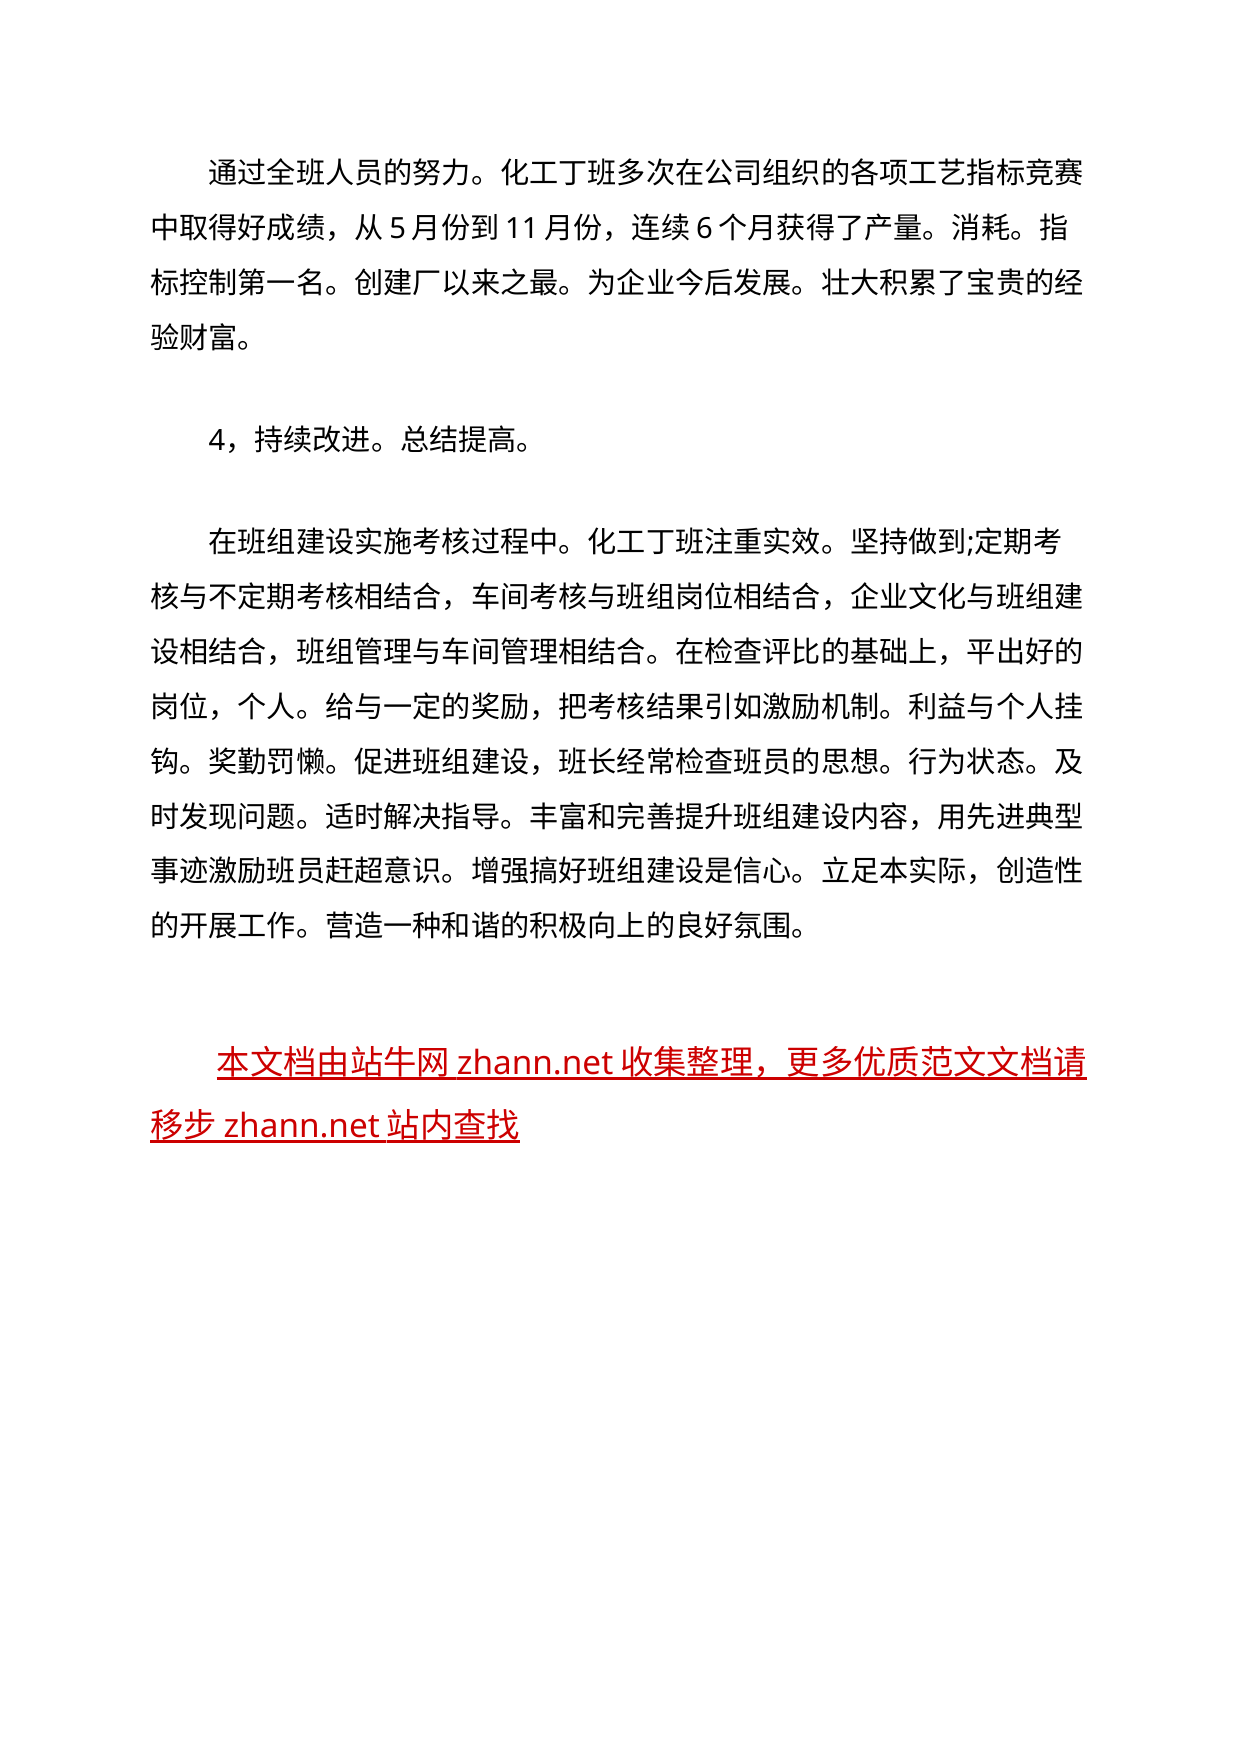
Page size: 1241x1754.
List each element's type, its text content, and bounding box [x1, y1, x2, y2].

text 4，持续改进。总结提高。 [150, 417, 1090, 459]
text 通过全班人员的努力。化工丁班多次在公司组织的各项工艺指标竞赛中取得好成绩，从5月份到11月份，连续6个月获得了产量。消耗。指标控制第一名。创建厂以来之最。为企业今后发展。壮大积累了宝贵的经验财富。 [150, 150, 1090, 357]
text 在班组建设实施考核过程中。化工丁班注重实效。坚持做到;定期考核与不定期考核相结合，车间考核与班组岗位相结合，企业文化与班组建设相结合，班组管理与车间管理相结合。在检查评比的基础上，平出好的岗位，个人。给与一定的奖励，把考核结果引如激励机制。利益与个人挂钩。奖勤罚懒。促进班组建设，班长经常检查班员的思想。行为状态。及时发现问题。适时解决指导。丰富和完善提升班组建设内容，用先进典型事迹激励班员赶超意识。增强搞好班组建设是信心。立足本实际，创造性的开展工作。营造一种和谐的积极向上的良好氛围。 [150, 518, 1090, 945]
text 本文档由站牛网zhann.net收集整理，更多优质范文文档请移步zhann.net站内查找 [150, 1036, 1090, 1147]
